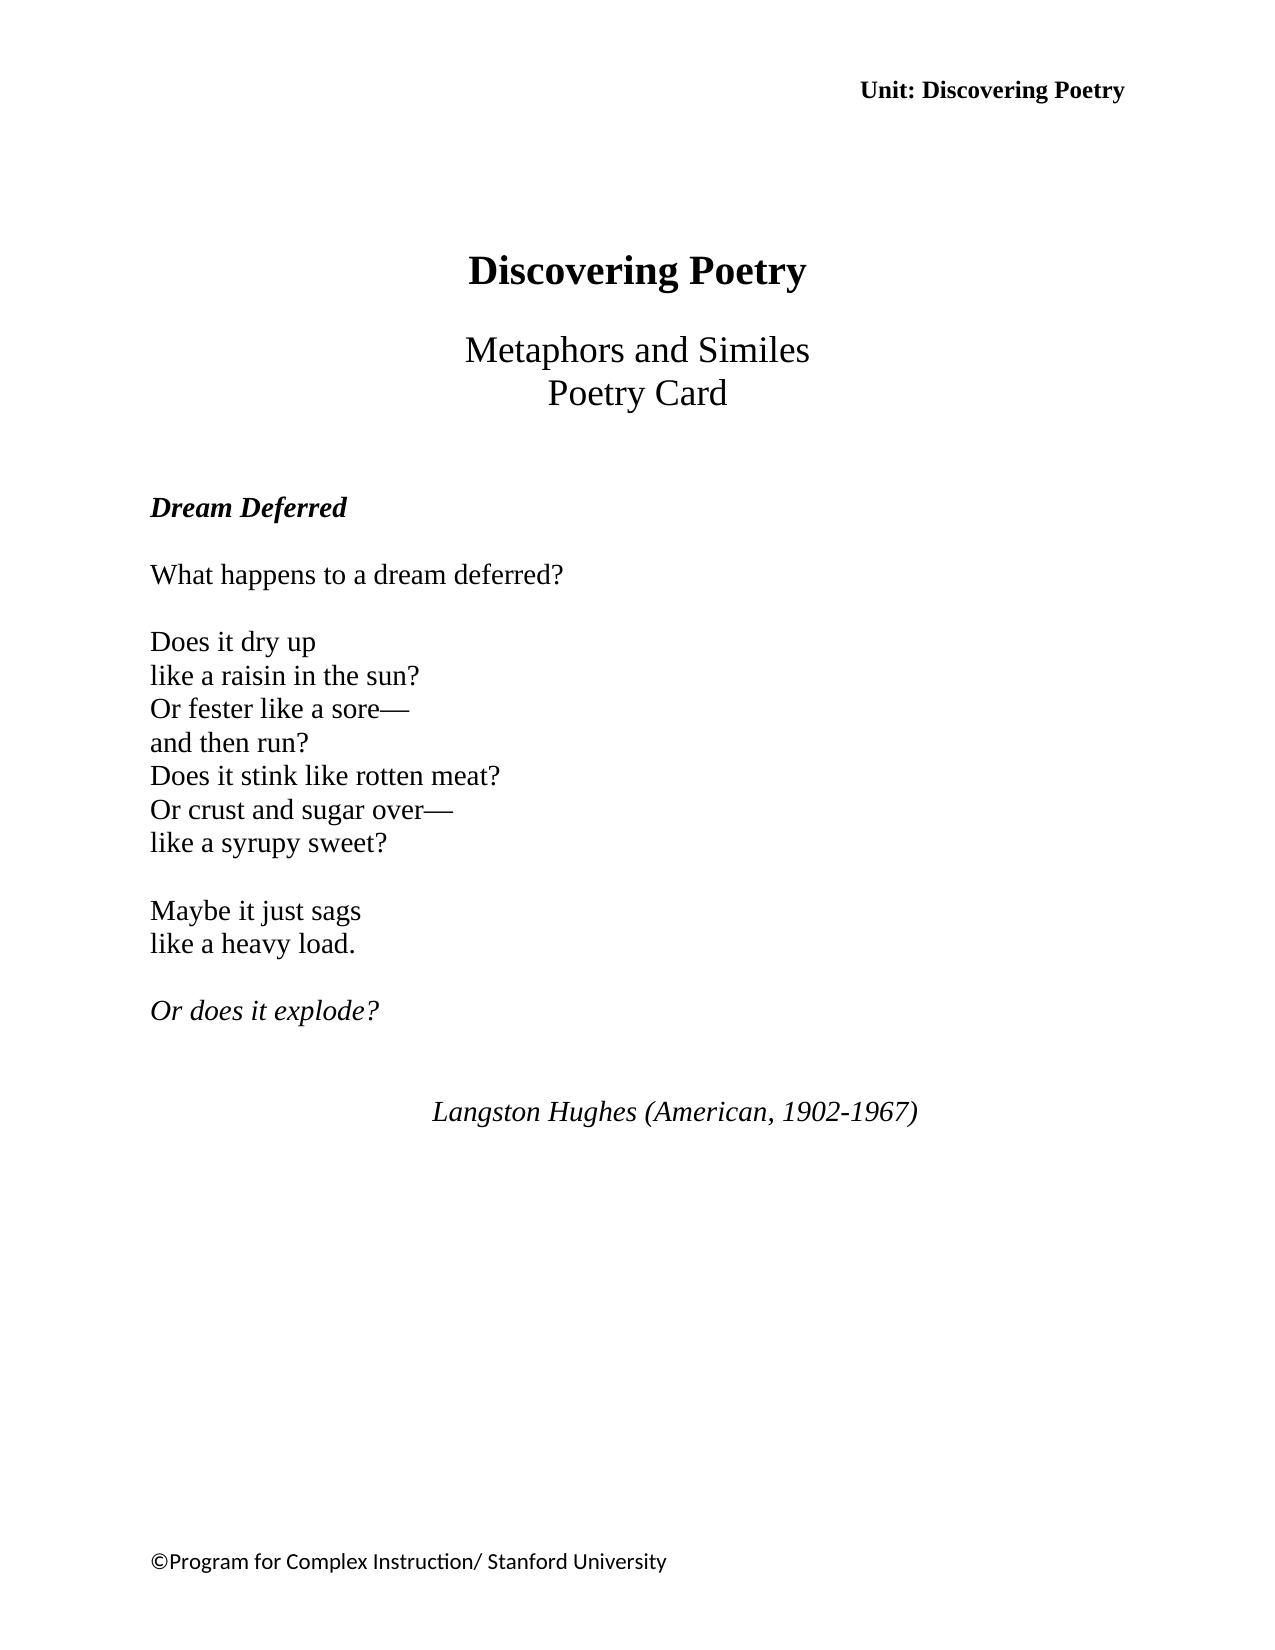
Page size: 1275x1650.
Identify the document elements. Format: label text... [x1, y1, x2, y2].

text Maybe it just sags [150, 893, 1125, 926]
text like a syrupy sweet? [150, 826, 1125, 859]
text Langston Hughes (American, 1902-1967) [150, 1094, 1125, 1127]
text and then run? Does it stink like rotten meat? Or crust and sugar over— [150, 725, 1125, 826]
text Dream Deferred [150, 490, 1125, 524]
text Or fester like a sore— [150, 691, 1125, 725]
text Metaphors and Similes Poetry Card [150, 327, 1125, 413]
text Or does it explode? [150, 993, 1125, 1027]
text Discovering Poetry [150, 246, 1125, 294]
text What happens to a dream deferred? [150, 557, 1125, 591]
text like a raisin in the sun? [150, 658, 1125, 691]
text Does it dry up [150, 624, 1125, 658]
text like a heavy load. [150, 926, 1125, 960]
